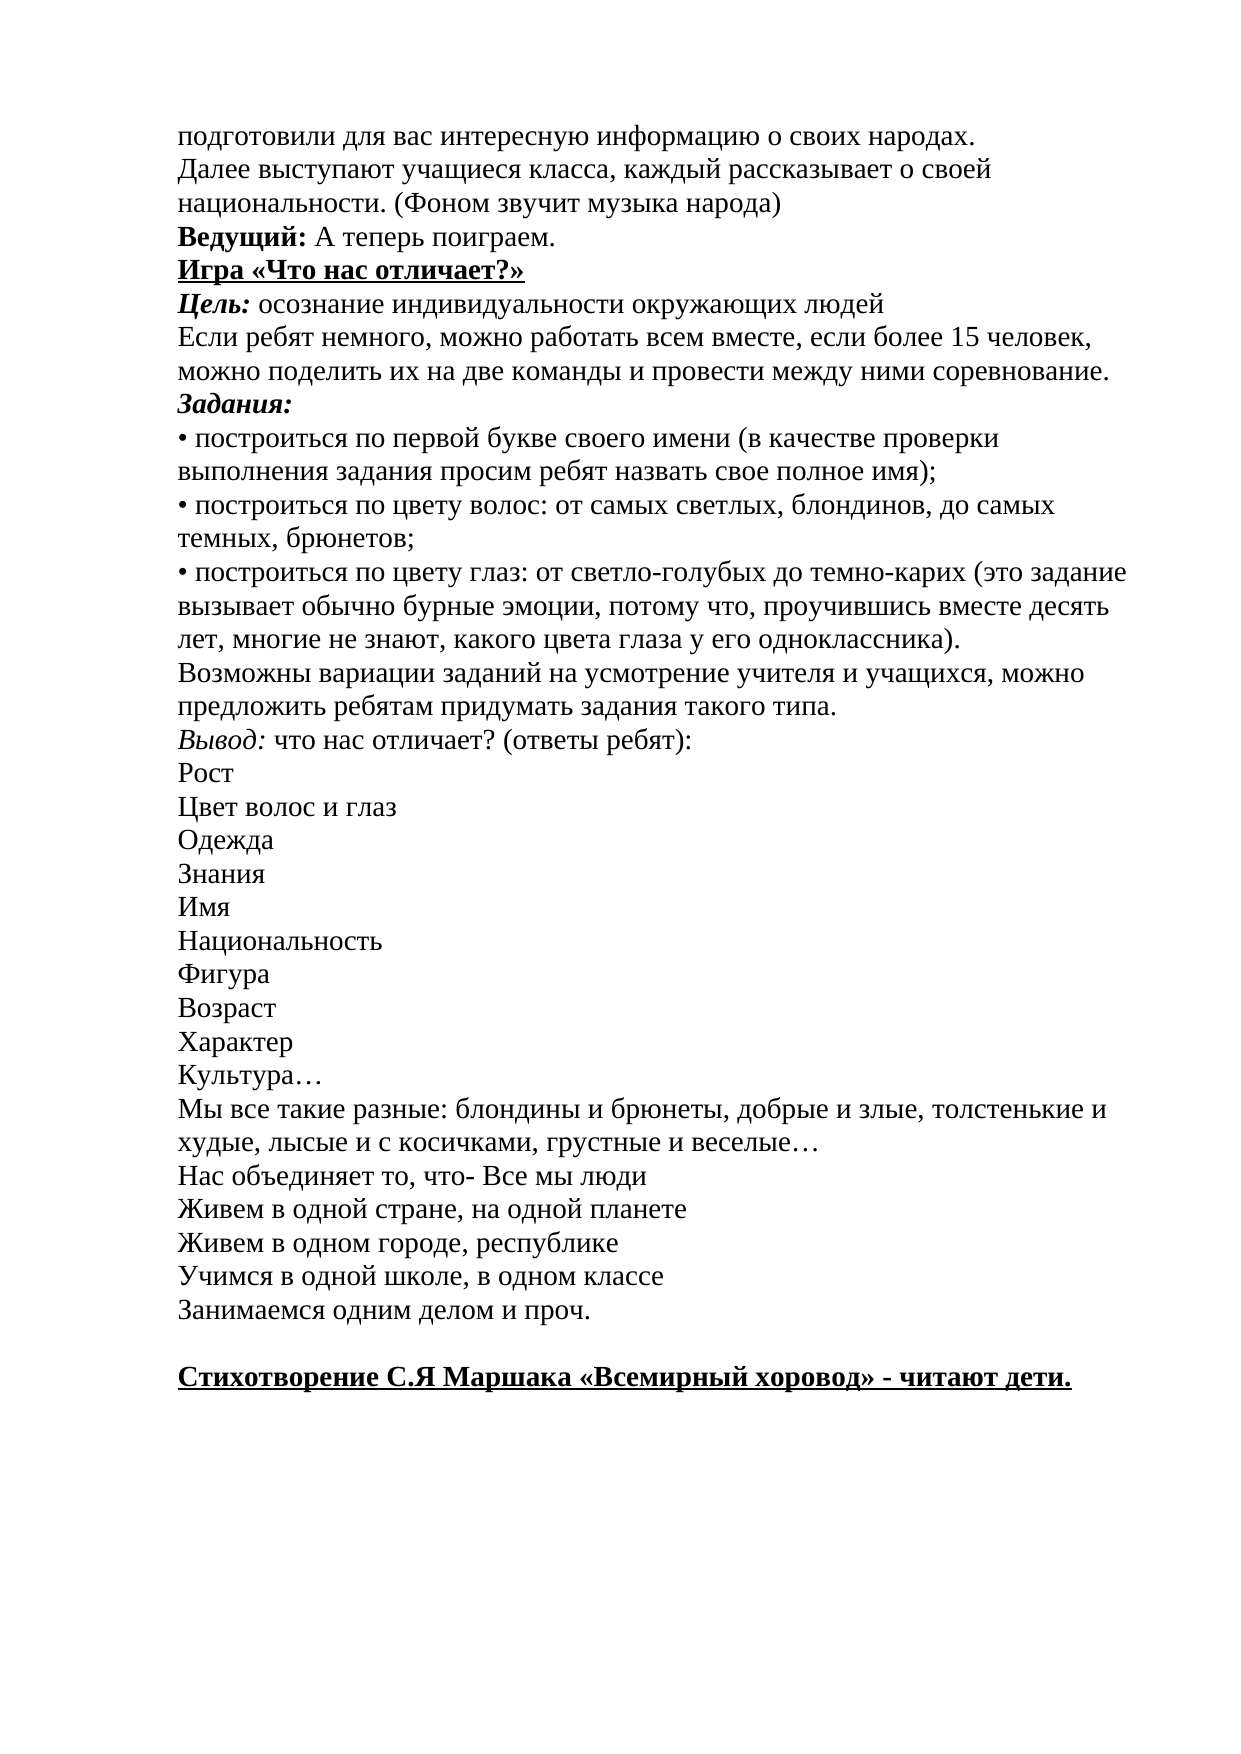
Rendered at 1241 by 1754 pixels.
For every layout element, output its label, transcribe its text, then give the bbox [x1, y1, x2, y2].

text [177, 118, 1152, 1326]
text Стихотворение С.Я Маршака «Всемирный хоровод» - читают дети. [177, 1326, 1152, 1393]
